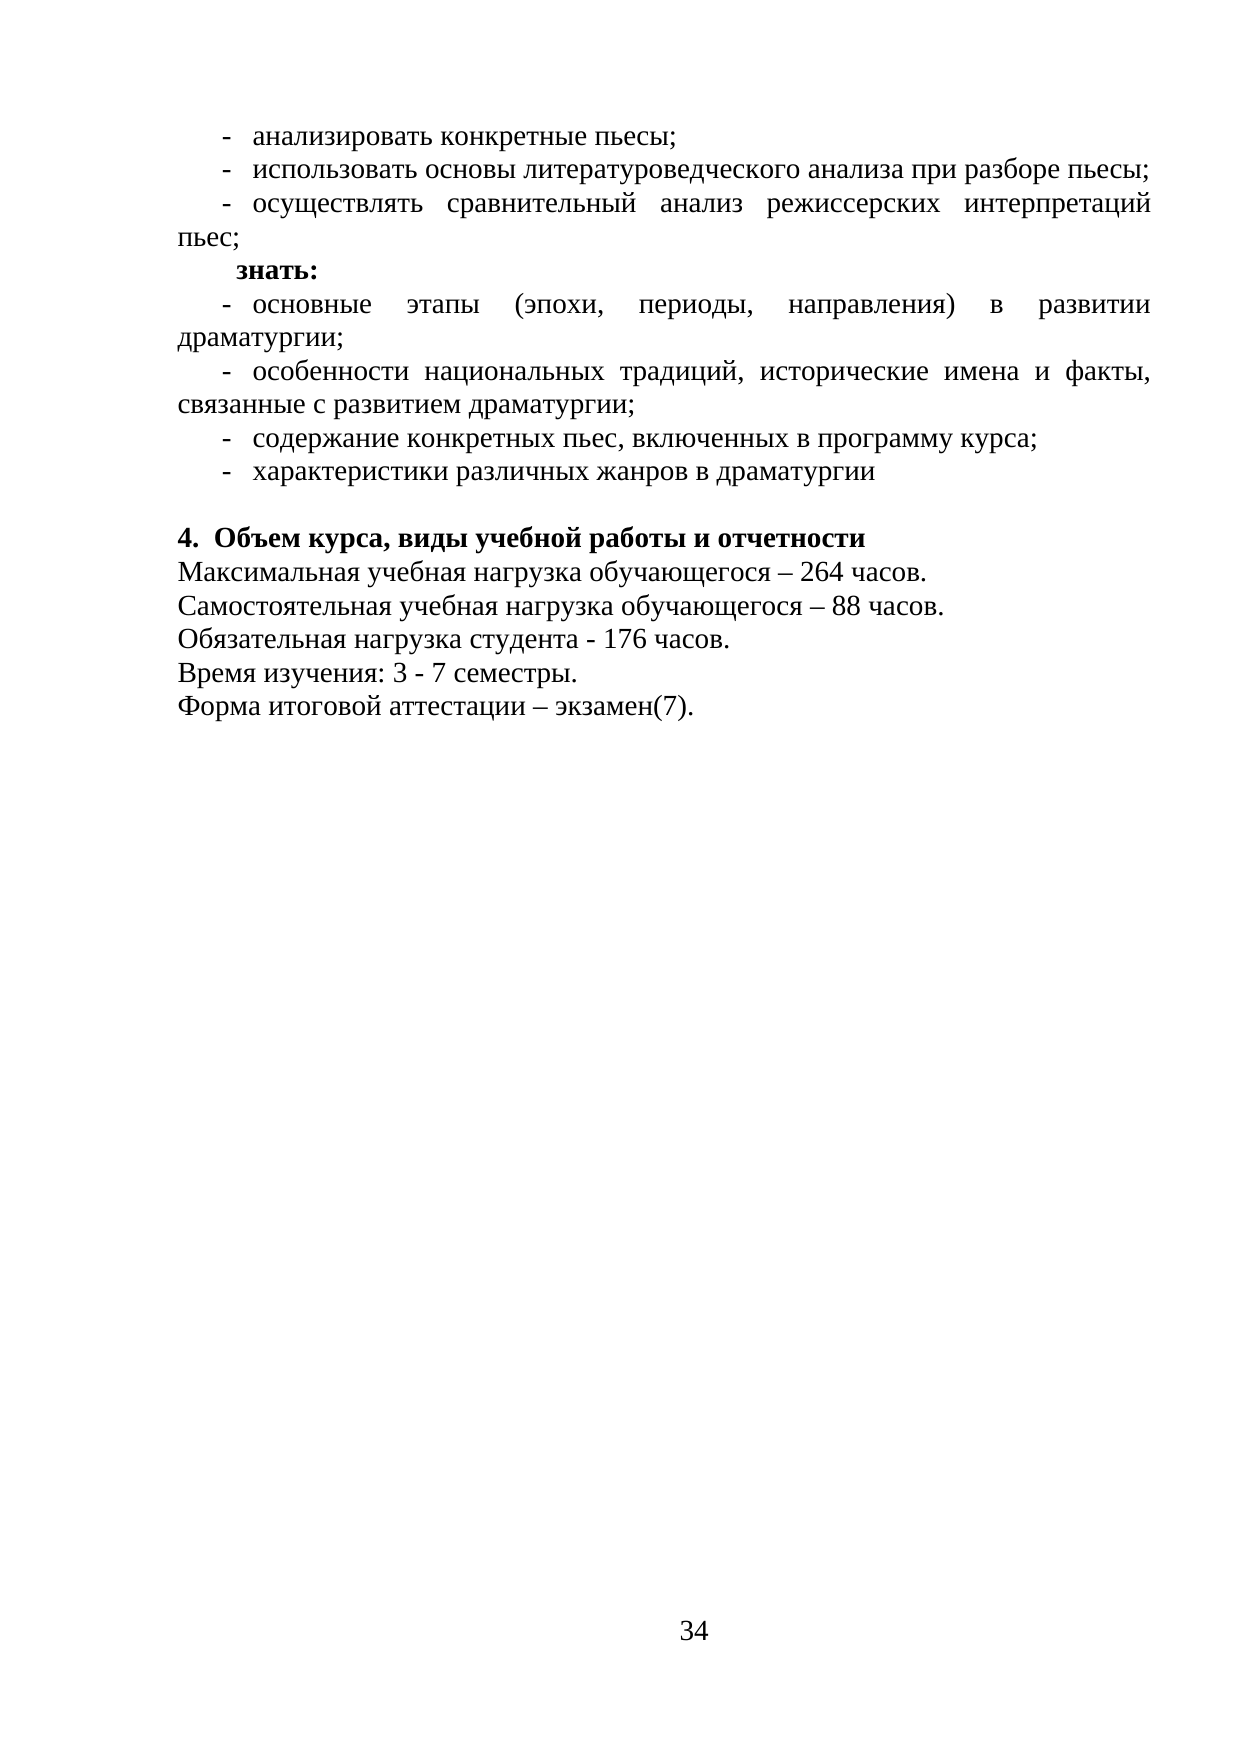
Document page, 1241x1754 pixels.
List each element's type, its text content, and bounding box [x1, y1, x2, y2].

list особенности национальных традиций, исторические имена и факты, связанные с развитием драматургии; [177, 353, 1152, 420]
list осуществлять сравнительный анализ режиссерских интерпретаций пьес; [177, 185, 1152, 252]
text Время изучения: 3 - 7 семестры. [177, 655, 1152, 688]
text 4. Объем курса, виды учебной работы и отчетности [177, 521, 1152, 554]
text Самостоятельная учебная нагрузка обучающегося – 88 часов. [177, 588, 1152, 621]
text Максимальная учебная нагрузка обучающегося – 264 часов. [177, 554, 1152, 588]
text знать: [177, 252, 1152, 286]
list анализировать конкретные пьесы; [177, 118, 1152, 152]
list содержание конкретных пьес, включенных в программу курса; [177, 420, 1152, 453]
list характеристики различных жанров в драматургии [177, 453, 1152, 487]
list использовать основы литературоведческого анализа при разборе пьесы; [177, 152, 1152, 185]
text Форма итоговой аттестации – экзамен(7). [177, 688, 1152, 722]
text Обязательная нагрузка студента - 176 часов. [177, 621, 1152, 655]
list основные этапы (эпохи, периоды, направления) в развитии драматургии; [177, 286, 1152, 353]
